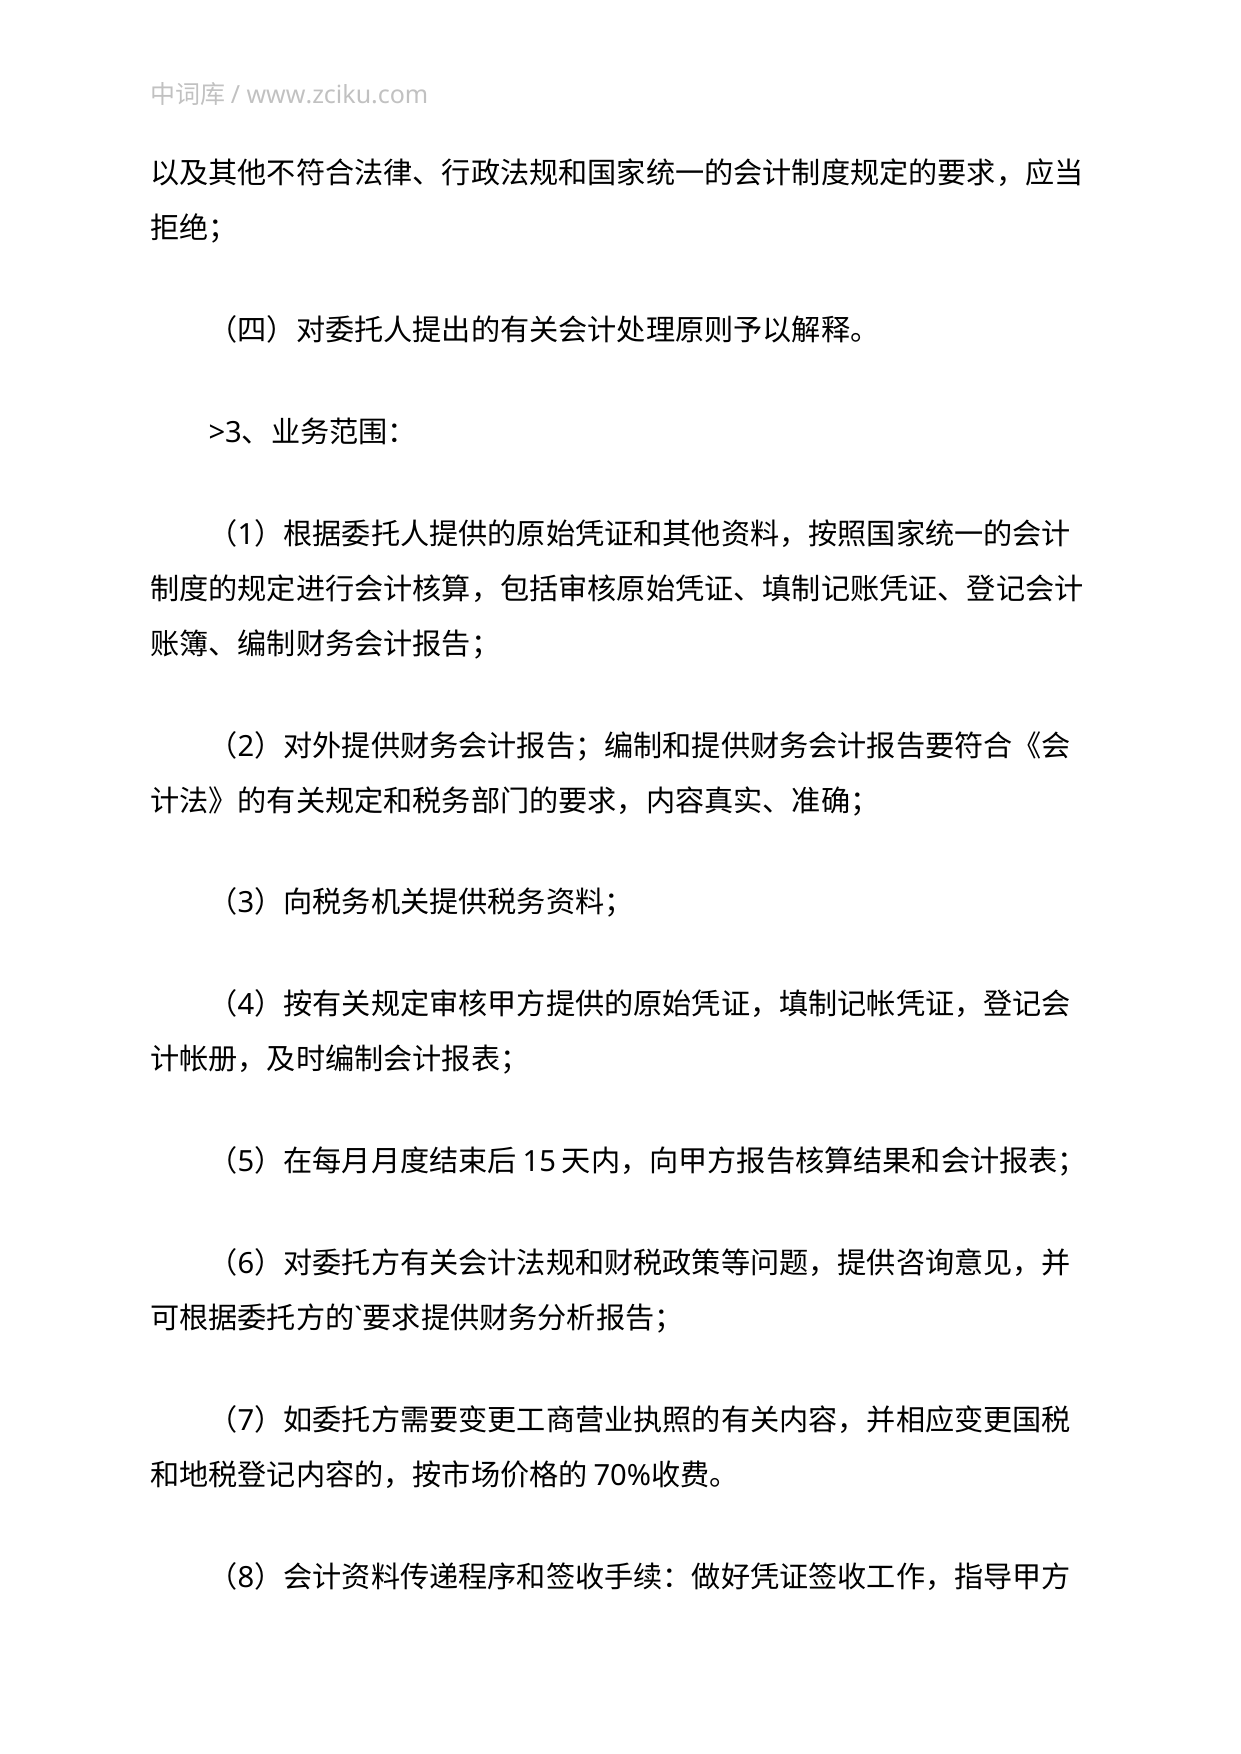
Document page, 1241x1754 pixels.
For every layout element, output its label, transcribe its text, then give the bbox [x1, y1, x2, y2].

text （5）在每月月度结束后15天内，向甲方报告核算结果和会计报表； [150, 1138, 1090, 1180]
text （6）对委托方有关会计法规和财税政策等问题，提供咨询意见，并可根据委托方的`要求提供财务分析报告； [150, 1239, 1090, 1337]
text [150, 150, 1090, 247]
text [150, 1553, 1090, 1596]
text （2）对外提供财务会计报告；编制和提供财务会计报告要符合《会计法》的有关规定和税务部门的要求，内容真实、准确； [150, 722, 1090, 819]
text （四）对委托人提出的有关会计处理原则予以解释。 [150, 307, 1090, 349]
text （1）根据委托人提供的原始凭证和其他资料，按照国家统一的会计制度的规定进行会计核算，包括审核原始凭证、填制记账凭证、登记会计账簿、编制财务会计报告； [150, 510, 1090, 663]
text （3）向税务机关提供税务资料； [150, 879, 1090, 921]
text （4）按有关规定审核甲方提供的原始凭证，填制记帐凭证，登记会计帐册，及时编制会计报表； [150, 981, 1090, 1078]
text >3、业务范围： [150, 408, 1090, 451]
text （7）如委托方需要变更工商营业执照的有关内容，并相应变更国税和地税登记内容的，按市场价格的70%收费。 [150, 1397, 1090, 1494]
